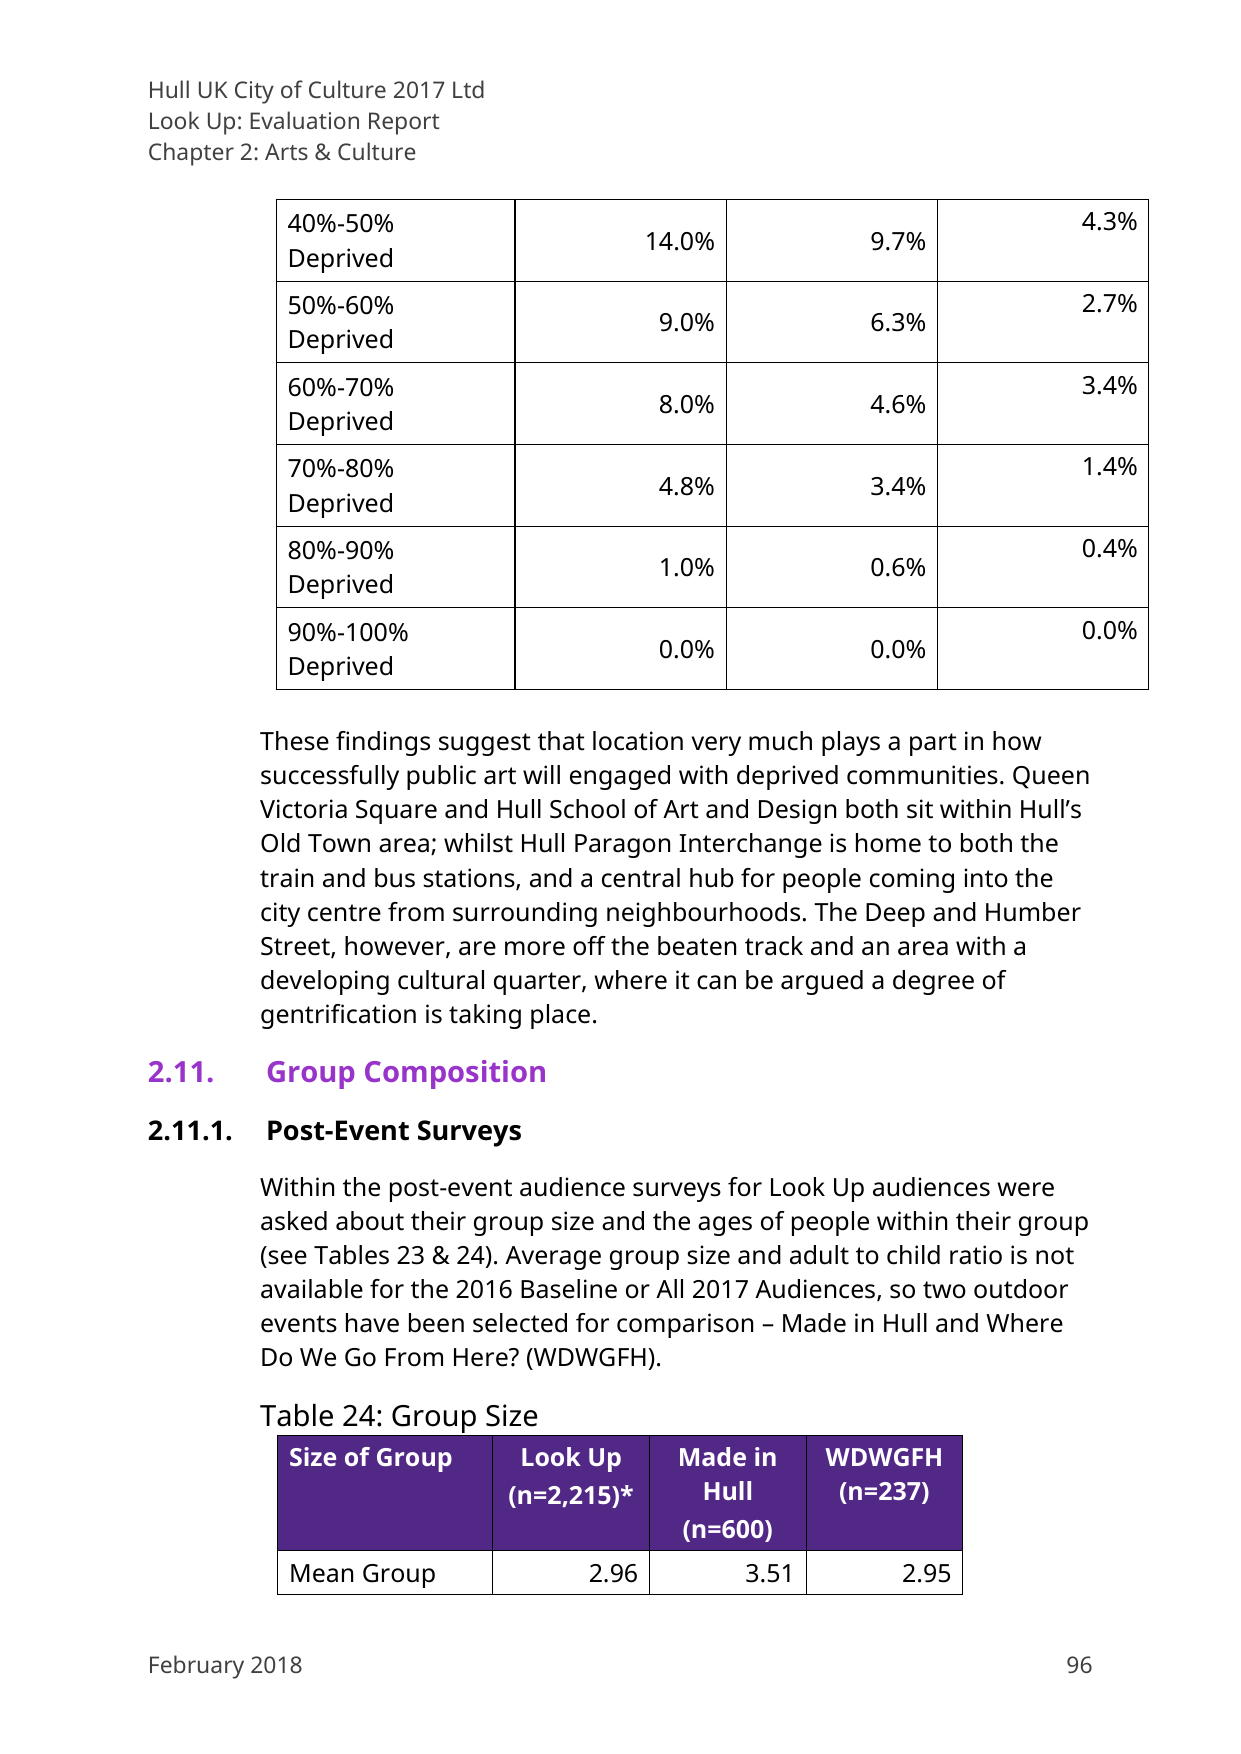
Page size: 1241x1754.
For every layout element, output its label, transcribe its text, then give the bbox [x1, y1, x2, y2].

table_cell 0.0% [727, 608, 937, 689]
subtitle Group Composition [148, 1051, 1092, 1091]
text Within the post-event audience surveys for Look Up audiences were asked about their group size and the ages of people within their group (see Tables 23 & 24). Average group size and adult to child ratio is not available for the 2016 Baseline or All 2017 Audiences, so two outdoor events have been selected for comparison – Made in Hull and Where Do We Go From Here? (WDWGFH). [260, 1169, 1092, 1374]
table_cell 3.51 [650, 1551, 806, 1594]
table_cell 2.95 [807, 1551, 962, 1594]
table_header WDWGFH (n=237) [807, 1436, 962, 1550]
subtitle Post-Event Surveys [148, 1112, 1092, 1149]
table_cell 90%-100% Deprived [277, 608, 514, 689]
table_header Size of Group [278, 1436, 492, 1550]
table_header Look Up (n=2,215)* [493, 1436, 649, 1550]
table_cell 60%-70% Deprived [277, 363, 514, 444]
title Table 24: Group Size [260, 1395, 1092, 1434]
table_cell 0.6% [727, 527, 937, 607]
table_cell 9.7% [727, 200, 937, 281]
table_cell Mean Group Size [278, 1551, 492, 1594]
table_cell 3.4% [938, 363, 1148, 444]
table_cell 4.3% [938, 200, 1148, 281]
table_cell 0.0% [516, 608, 726, 689]
table_cell 4.8% [516, 445, 726, 526]
table_cell 40%-50% Deprived [277, 200, 514, 281]
table_cell 2.96 [493, 1551, 649, 1594]
table_cell 1.4% [938, 445, 1148, 526]
table_cell 70%-80% Deprived [277, 445, 514, 526]
table_cell 14.0% [516, 200, 726, 281]
table_cell 0.4% [938, 527, 1148, 607]
table_cell 80%-90% Deprived [277, 527, 514, 607]
table_cell 3.4% [727, 445, 937, 526]
table_cell 4.6% [727, 363, 937, 444]
table_cell 2.7% [938, 282, 1148, 362]
table_cell 50%-60% Deprived [277, 282, 514, 362]
table_cell 8.0% [516, 363, 726, 444]
table_cell 6.3% [727, 282, 937, 362]
table_cell 9.0% [516, 282, 726, 362]
text These findings suggest that location very much plays a part in how successfully public art will engaged with deprived communities. Queen Victoria Square and Hull School of Art and Design both sit within Hull’s Old Town area; whilst Hull Paragon Interchange is home to both the train and bus stations, and a central hub for people coming into the city centre from surrounding neighbourhoods. The Deep and Humber Street, however, are more off the beaten track and an area with a developing cultural quarter, where it can be argued a degree of gentrification is taking place. [260, 690, 1092, 1031]
table_cell 0.0% [938, 608, 1148, 689]
table_cell 1.0% [516, 527, 726, 607]
table_header Made in Hull (n=600) [650, 1436, 806, 1550]
